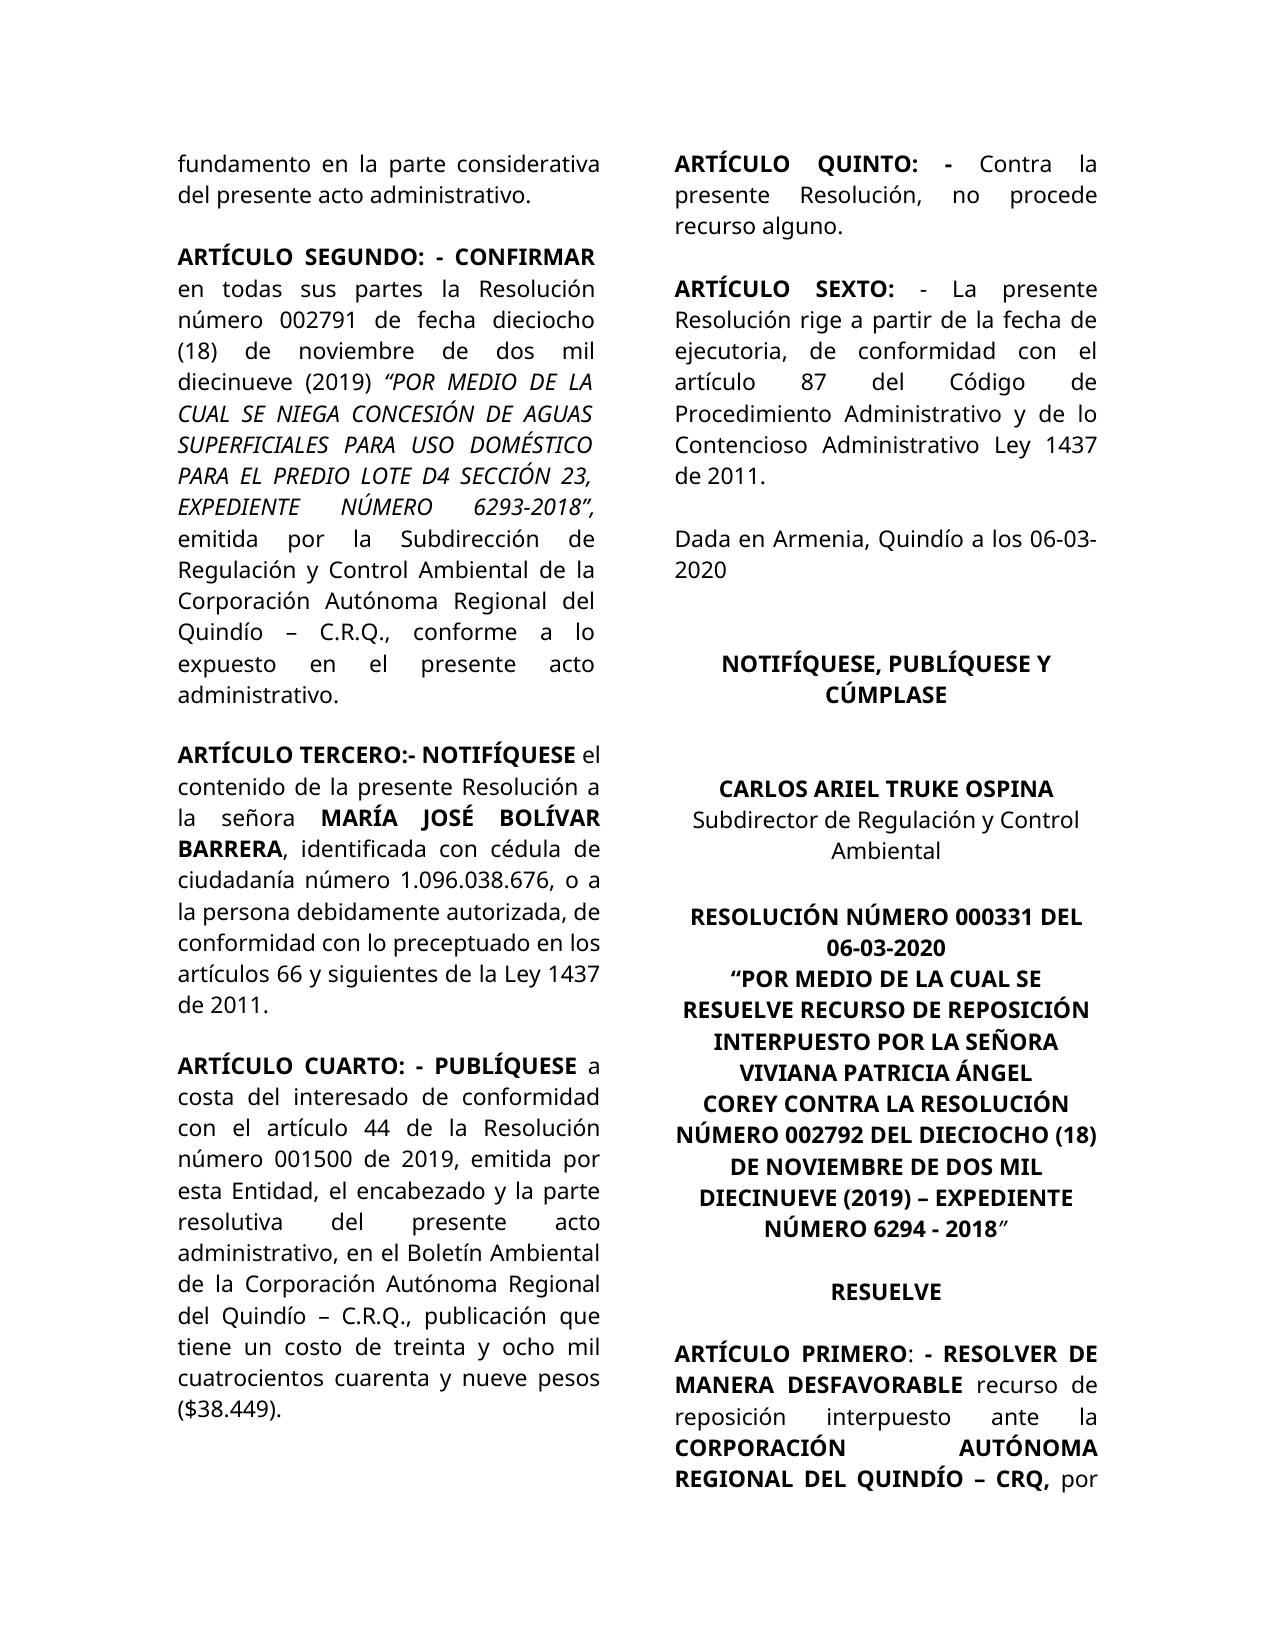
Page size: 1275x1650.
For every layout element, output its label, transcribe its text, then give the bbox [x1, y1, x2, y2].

text “POR MEDIO DE LA CUAL SE RESUELVE RECURSO DE REPOSICIÓN INTERPUESTO POR LA SEÑORA VIVIANA PATRICIA ÁNGEL [674, 963, 1098, 1088]
text ARTÍCULO QUINTO: - Contra la presente Resolución, no procede recurso alguno. [674, 148, 1098, 241]
text ARTÍCULO TERCERO:- NOTIFÍQUESE el contenido de la presente Resolución a la señora MARÍA JOSÉ BOLÍVAR BARRERA, identificada con cédula de ciudadanía número 1.096.038.676, o a la persona debidamente autorizada, de conformidad con lo preceptuado en los artículos 66 y siguientes de la Ley 1437 de 2011. [177, 739, 601, 1021]
text ARTÍCULO SEGUNDO: - CONFIRMAR en todas sus partes la Resolución número 002791 de fecha dieciocho (18) de noviembre de dos mil diecinueve (2019) “POR MEDIO DE LA CUAL SE NIEGA CONCESIÓN DE AGUAS SUPERFICIALES PARA USO DOMÉSTICO PARA EL PREDIO LOTE D4 SECCIÓN 23, EXPEDIENTE NÚMERO 6293-2018”, emitida por la Subdirección de Regulación y Control Ambiental de la Corporación Autónoma Regional del Quindío – C.R.Q., conforme a lo expuesto en el presente acto administrativo. [177, 241, 595, 710]
text NOTIFÍQUESE, PUBLÍQUESE Y CÚMPLASE [674, 648, 1098, 710]
text RESUELVE [674, 1275, 1098, 1307]
text RESOLUCIÓN NÚMERO 000331 DEL 06-03-2020 [674, 900, 1098, 963]
text Dada en Armenia, Quindío a los 06-03-2020 [674, 523, 1098, 585]
text Subdirector de Regulación y Control Ambiental [674, 804, 1098, 866]
text COREY CONTRA LA RESOLUCIÓN NÚMERO 002792 DEL DIECIOCHO (18) DE NOVIEMBRE DE DOS MIL DIECINUEVE (2019) – EXPEDIENTE NÚMERO 6294 - 2018” [674, 1088, 1098, 1244]
text CARLOS ARIEL TRUKE OSPINA [674, 773, 1098, 804]
